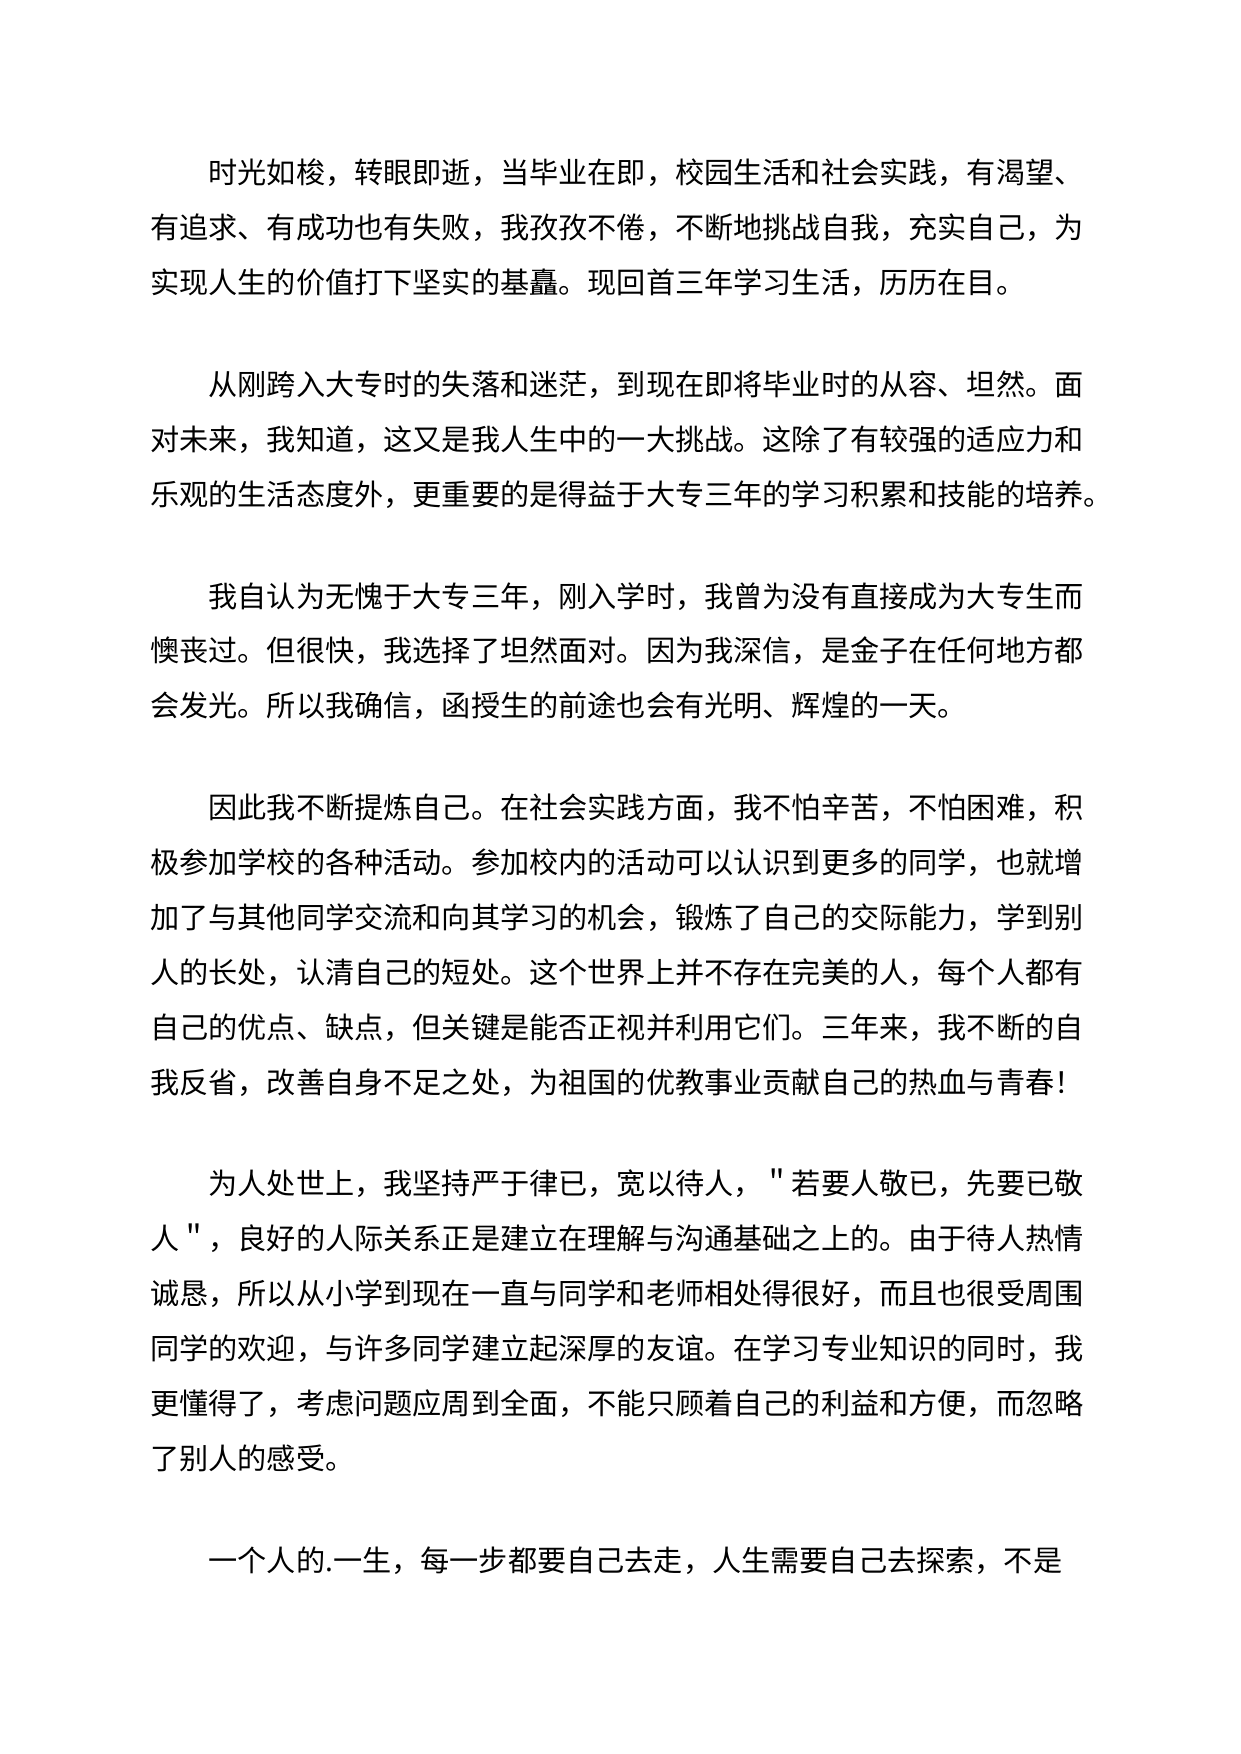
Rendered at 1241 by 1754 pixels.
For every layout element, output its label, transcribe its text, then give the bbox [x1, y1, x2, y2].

text 时光如梭，转眼即逝，当毕业在即，校园生活和社会实践，有渴望、有追求、有成功也有失败，我孜孜不倦，不断地挑战自我，充实自己，为实现人生的价值打下坚实的基矗。现回首三年学习生活，历历在目。 [150, 150, 1090, 302]
text 我自认为无愧于大专三年，刚入学时，我曾为没有直接成为大专生而懊丧过。但很快，我选择了坦然面对。因为我深信，是金子在任何地方都会发光。所以我确信，函授生的前途也会有光明、辉煌的一天。 [150, 573, 1090, 725]
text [150, 1537, 1090, 1579]
text 为人处世上，我坚持严于律已，宽以待人，＂若要人敬已，先要已敬人＂，良好的人际关系正是建立在理解与沟通基础之上的。由于待人热情诚恳，所以从小学到现在一直与同学和老师相处得很好，而且也很受周围同学的欢迎，与许多同学建立起深厚的友谊。在学习专业知识的同时，我更懂得了，考虑问题应周到全面，不能只顾着自己的利益和方便，而忽略了别人的感受。 [150, 1161, 1090, 1478]
text 从刚跨入大专时的失落和迷茫，到现在即将毕业时的从容、坦然。面对未来，我知道，这又是我人生中的一大挑战。这除了有较强的适应力和乐观的生活态度外，更重要的是得益于大专三年的学习积累和技能的培养。 [150, 362, 1090, 514]
text 因此我不断提炼自己。在社会实践方面，我不怕辛苦，不怕困难，积极参加学校的各种活动。参加校内的活动可以认识到更多的同学，也就增加了与其他同学交流和向其学习的机会，锻炼了自己的交际能力，学到别人的长处，认清自己的短处。这个世界上并不存在完美的人，每个人都有自己的优点、缺点，但关键是能否正视并利用它们。三年来，我不断的自我反省，改善自身不足之处，为祖国的优教事业贡献自己的热血与青春！ [150, 785, 1090, 1101]
